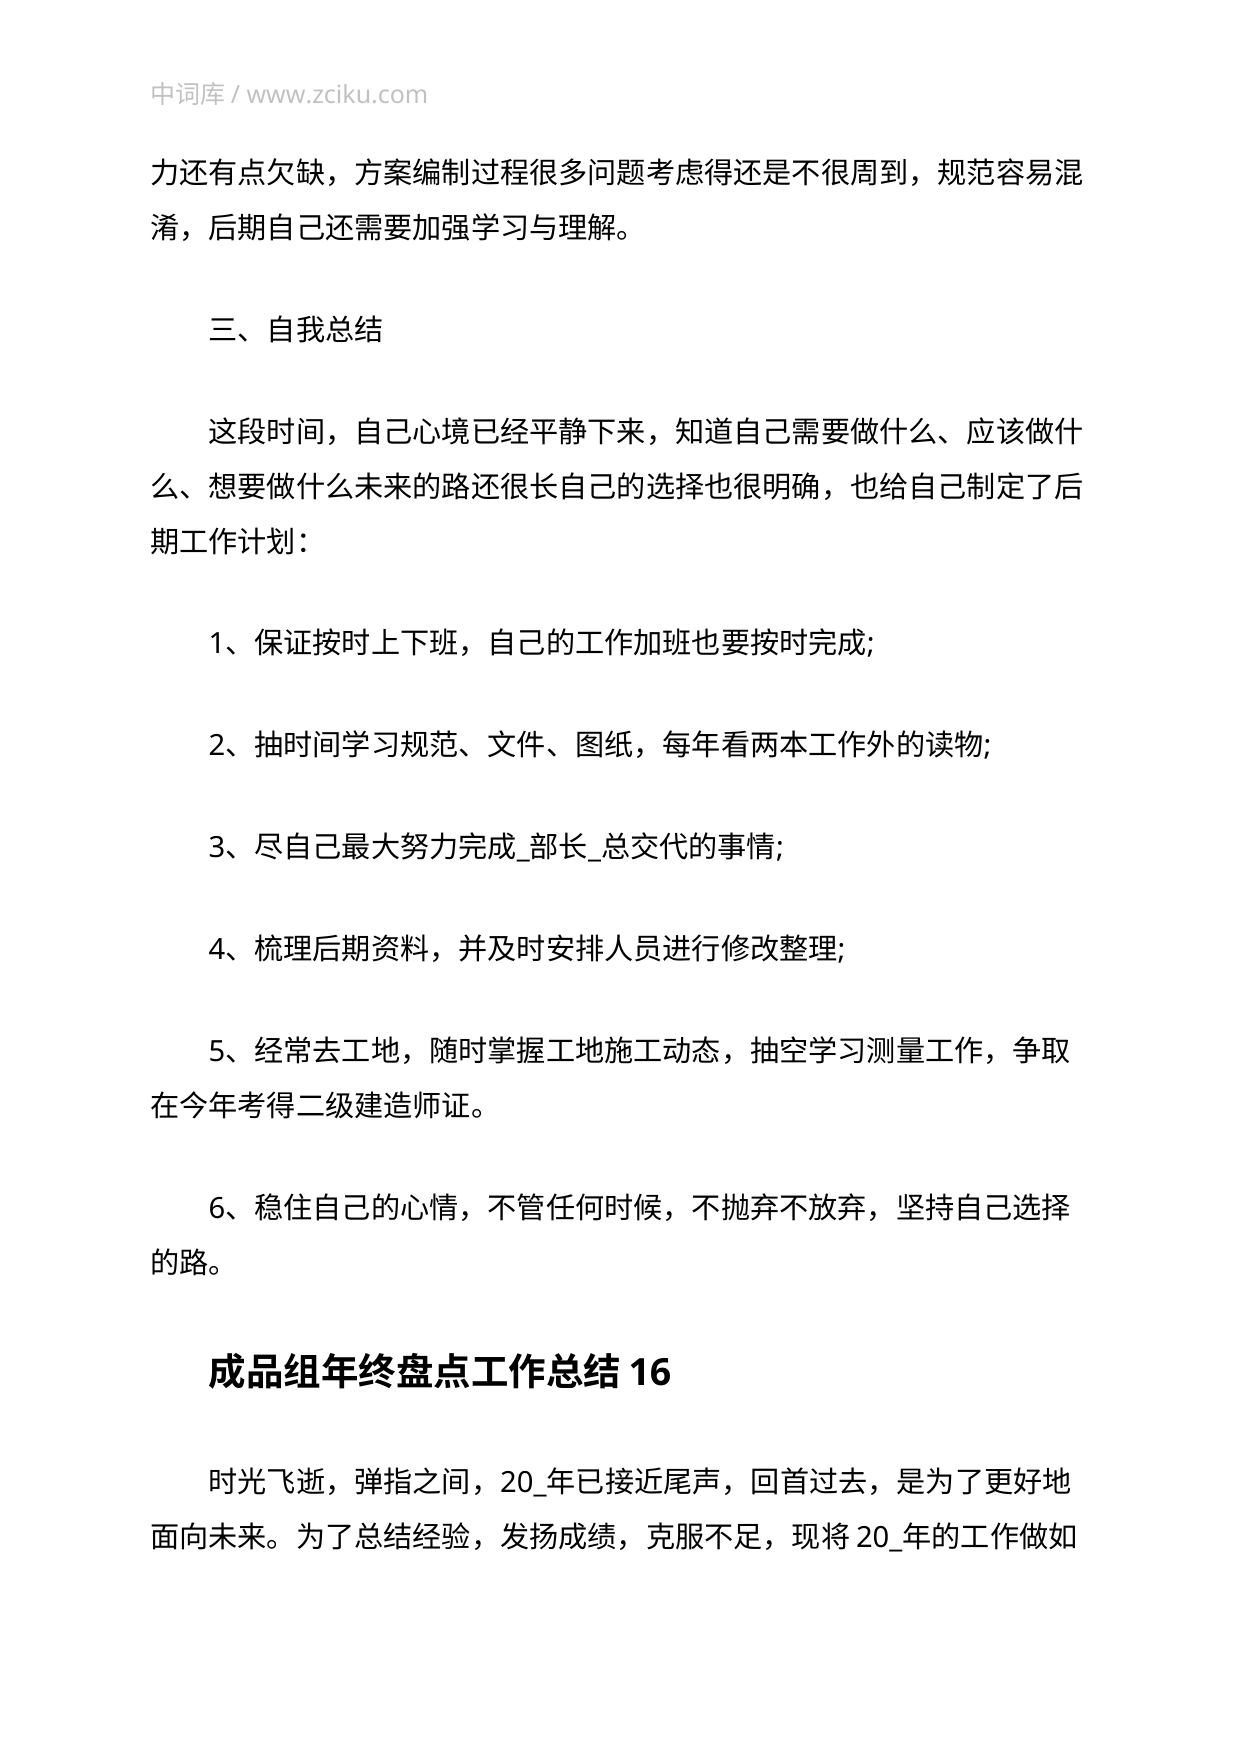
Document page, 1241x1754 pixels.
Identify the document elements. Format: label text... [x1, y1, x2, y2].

text 2、抽时间学习规范、文件、图纸，每年看两本工作外的读物; [150, 722, 1090, 764]
text 6、稳住自己的心情，不管任何时候，不抛弃不放弃，坚持自己选择的路。 [150, 1185, 1090, 1282]
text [150, 1459, 1090, 1556]
text 1、保证按时上下班，自己的工作加班也要按时完成; [150, 620, 1090, 662]
text 三、自我总结 [150, 307, 1090, 349]
text 成品组年终盘点工作总结16 [150, 1341, 1090, 1396]
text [150, 150, 1090, 247]
text 4、梳理后期资料，并及时安排人员进行修改整理; [150, 926, 1090, 968]
text 3、尽自己最大努力完成_部长_总交代的事情; [150, 824, 1090, 866]
text 5、经常去工地，随时掌握工地施工动态，抽空学习测量工作，争取在今年考得二级建造师证。 [150, 1028, 1090, 1125]
text 这段时间，自己心境已经平静下来，知道自己需要做什么、应该做什么、想要做什么未来的路还很长自己的选择也很明确，也给自己制定了后期工作计划： [150, 408, 1090, 561]
